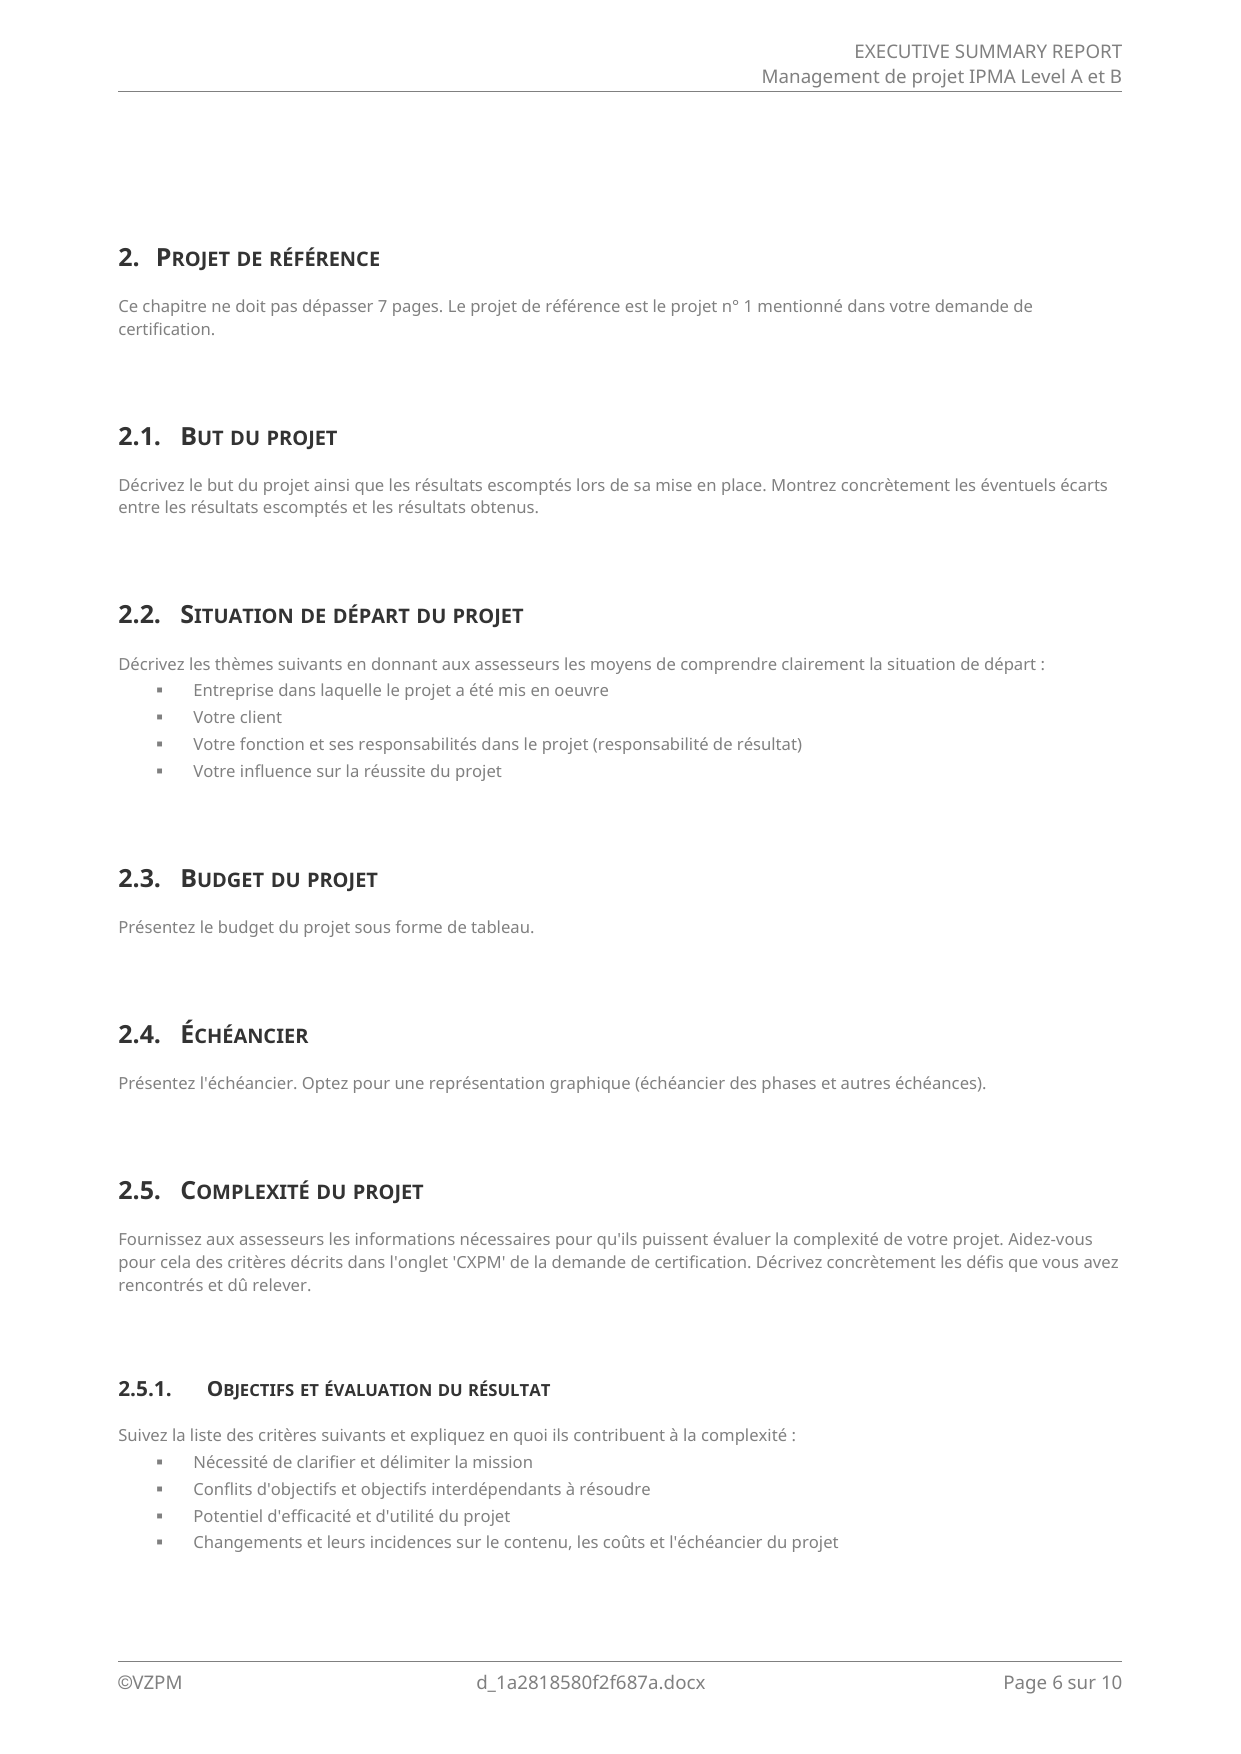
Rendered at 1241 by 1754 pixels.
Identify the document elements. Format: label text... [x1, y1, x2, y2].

list Votre fonction et ses responsabilités dans le projet (responsabilité de résultat) [156, 733, 1122, 755]
text Décrivez le but du projet ainsi que les résultats escomptés lors de sa mise en place. Montrez concrètement les éventuels écarts entre les résultats escomptés et les résultats obtenus. [118, 473, 1122, 519]
list Nécessité de clarifier et délimiter la mission [156, 1450, 1122, 1473]
text Décrivez les thèmes suivants en donnant aux assesseurs les moyens de comprendre clairement la situation de départ : [118, 652, 1122, 675]
text Ce chapitre ne doit pas dépasser 7 pages. Le projet de référence est le projet n° 1 mentionné dans votre demande de certification. [118, 294, 1122, 340]
text Présentez le budget du projet sous forme de tableau. [118, 916, 1122, 938]
text Suivez la liste des critères suivants et expliquez en quoi ils contribuent à la complexité : [118, 1423, 1122, 1446]
list Changements et leurs incidences sur le contenu, les coûts et l'échéancier du projet [156, 1531, 1122, 1554]
subtitle But du projet [118, 418, 1122, 452]
subtitle Projet de référence [118, 240, 1122, 274]
subtitle Échéancier [118, 1017, 1122, 1051]
text Fournissez aux assesseurs les informations nécessaires pour qu'ils puissent évaluer la complexité de votre projet. Aidez-vous pour cela des critères décrits dans l'onglet 'CXPM' de la demande de certification. Décrivez concrètement les défis que vous avez rencontrés et dû relever. [118, 1228, 1122, 1296]
subtitle Situation de départ du projet [118, 597, 1122, 631]
list Votre influence sur la réussite du projet [156, 759, 1122, 782]
subtitle Complexité du projet [118, 1173, 1122, 1207]
text Présentez l'échéancier. Optez pour une représentation graphique (échéancier des phases et autres échéances). [118, 1072, 1122, 1094]
list Votre client [156, 706, 1122, 728]
list Entreprise dans laquelle le projet a été mis en oeuvre [156, 679, 1122, 702]
subtitle Budget du projet [118, 861, 1122, 895]
list Potentiel d'efficacité et d'utilité du projet [156, 1504, 1122, 1527]
subtitle Objectifs et évaluation du résultat [118, 1374, 1122, 1403]
list Conflits d'objectifs et objectifs interdépendants à résoudre [156, 1477, 1122, 1500]
